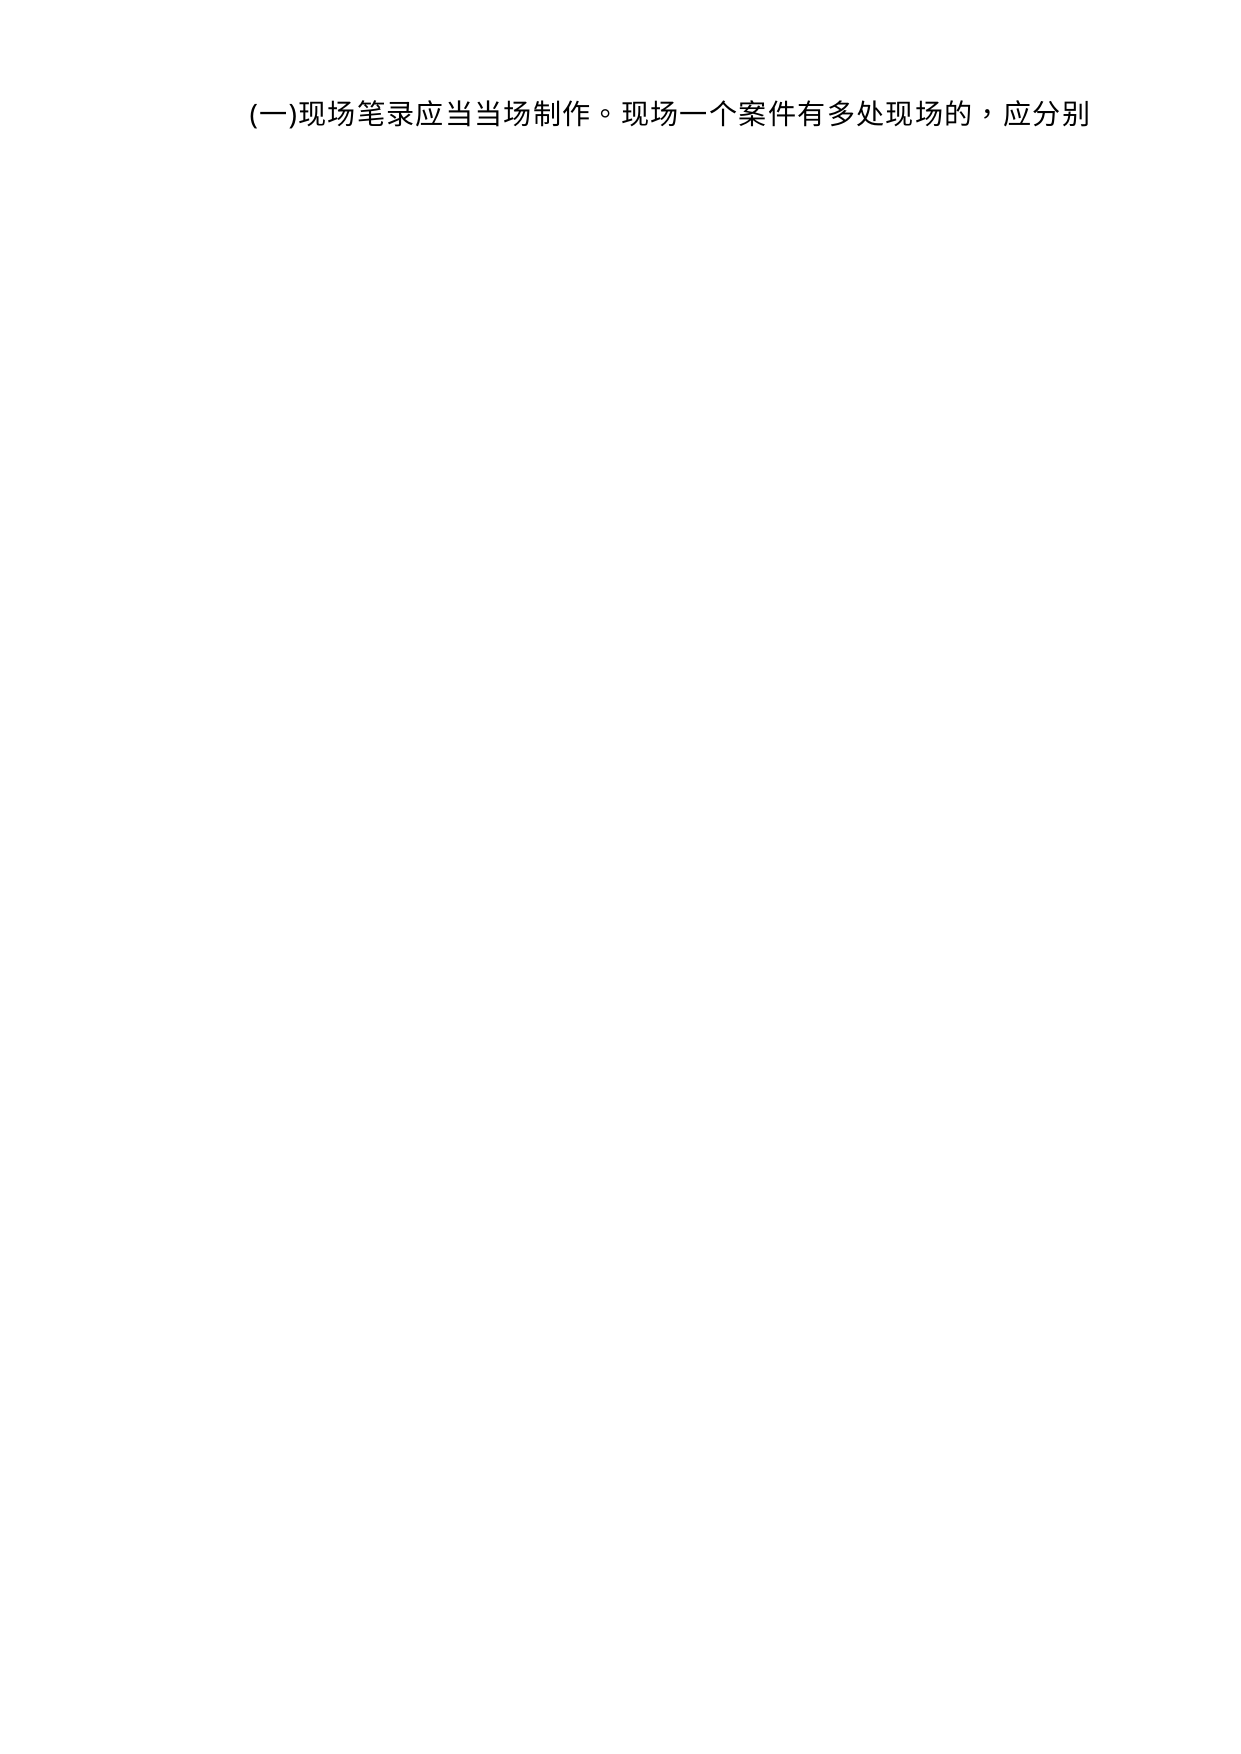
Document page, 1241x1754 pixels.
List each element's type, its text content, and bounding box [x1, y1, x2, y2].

text (一)现场笔录应当当场制作。现场一个案件有多处现场的，应分别 [160, 97, 1090, 131]
